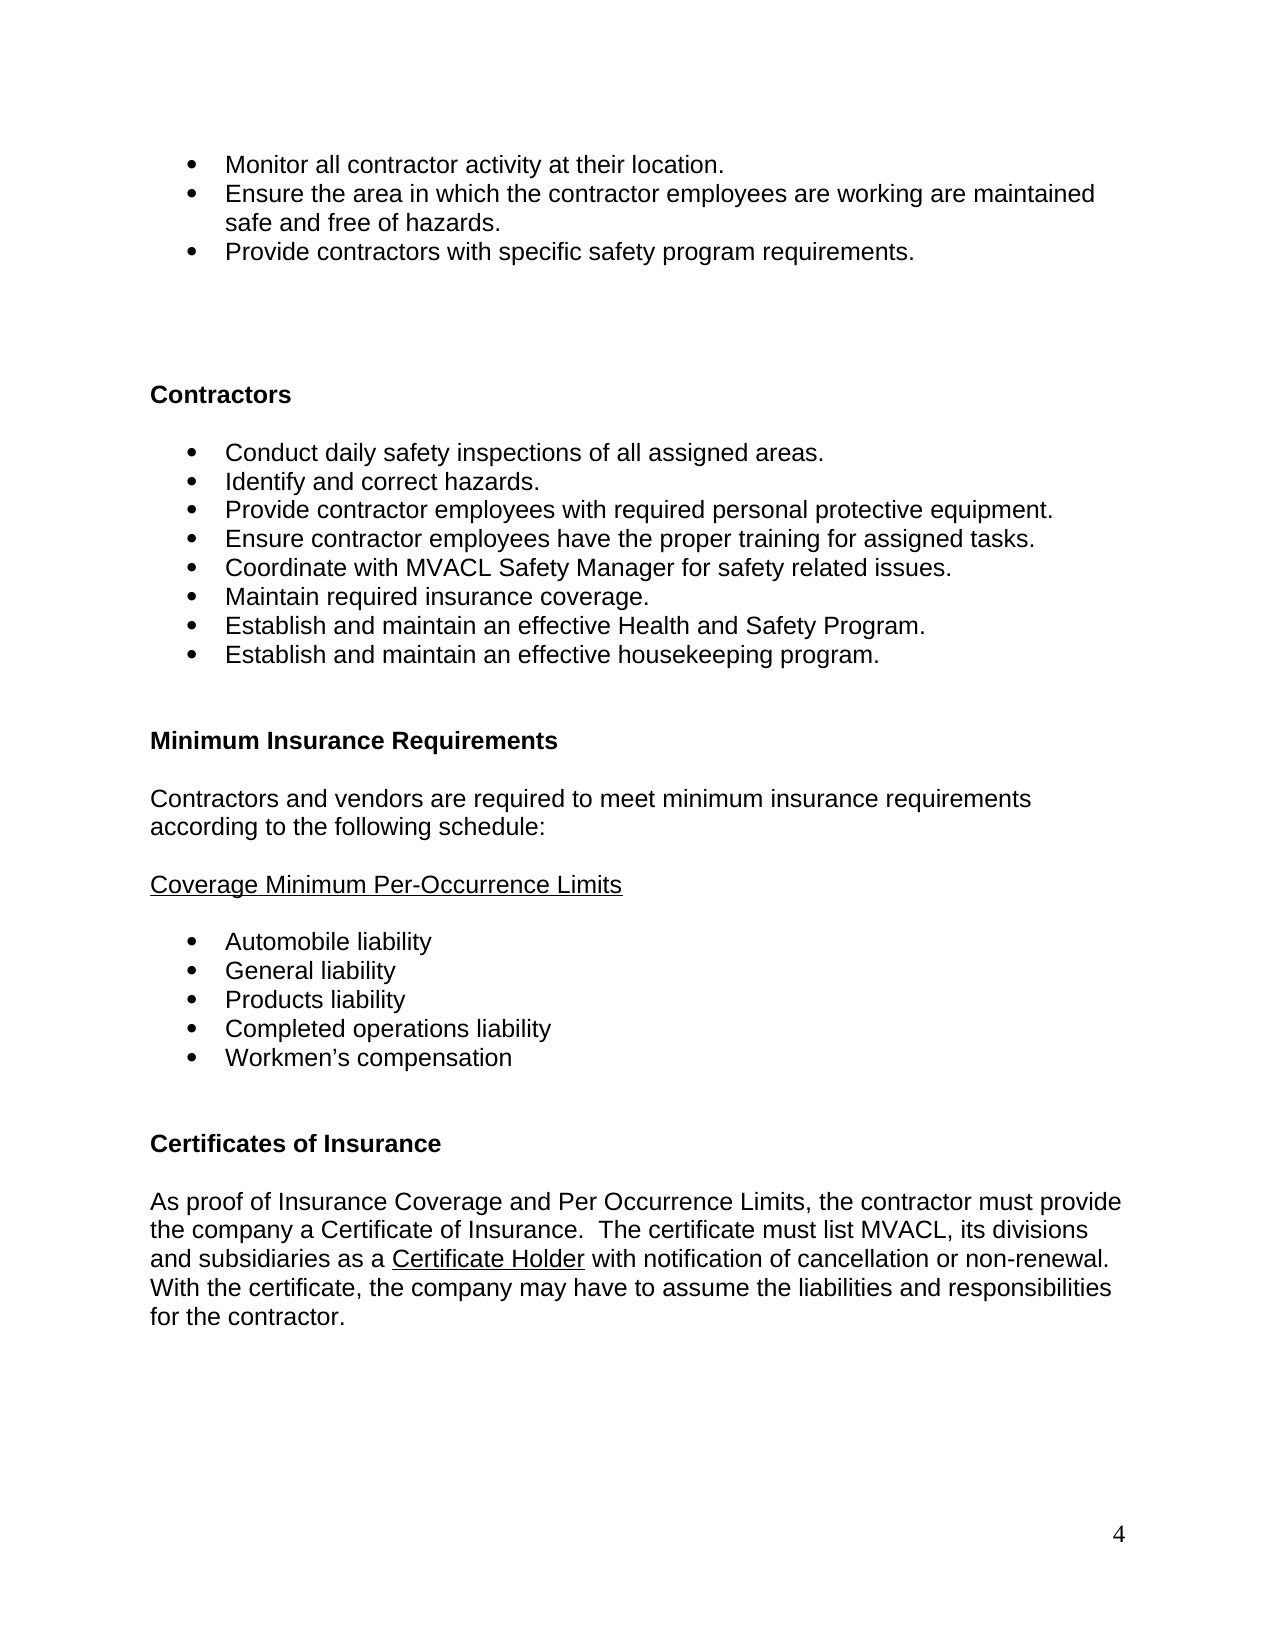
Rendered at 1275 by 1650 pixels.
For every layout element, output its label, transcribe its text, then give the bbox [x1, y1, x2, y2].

list Establish and maintain an effective Health and Safety Program. [187, 611, 1125, 640]
text As proof of Insurance Coverage and Per Occurrence Limits, the contractor must provide the company a Certificate of Insurance. The certificate must list MVACL, its divisions and subsidiaries as a Certificate Holder with notification of cancellation or non-renewal. With the certificate, the company may have to assume the liabilities and responsibilities for the contractor. [150, 1187, 1125, 1330]
list Establish and maintain an effective housekeeping program. [187, 640, 1125, 669]
text Coverage Minimum Per-Occurrence Limits [150, 870, 1125, 899]
list Ensure the area in which the contractor employees are working are maintained safe and free of hazards. [187, 179, 1125, 236]
list Ensure contractor employees have the proper training for assigned tasks. [187, 524, 1125, 553]
list Provide contractors with specific safety program requirements. [187, 236, 1125, 265]
list Identify and correct hazards. [187, 467, 1125, 496]
list Maintain required insurance coverage. [187, 582, 1125, 611]
list Provide contractor employees with required personal protective equipment. [187, 496, 1125, 524]
list Completed operations liability [187, 1014, 1125, 1043]
text Minimum Insurance Requirements [150, 726, 1125, 755]
list General liability [187, 956, 1125, 985]
text Certificates of Insurance [150, 1129, 1125, 1158]
text Contractors [150, 380, 1125, 409]
list Coordinate with MVACL Safety Manager for safety related issues. [187, 553, 1125, 582]
list Automobile liability [187, 927, 1125, 956]
list Products liability [187, 985, 1125, 1014]
list Monitor all contractor activity at their location. [187, 150, 1125, 179]
text Contractors and vendors are required to meet minimum insurance requirements according to the following schedule: [150, 784, 1125, 841]
list Workmen’s compensation [187, 1043, 1125, 1072]
list Conduct daily safety inspections of all assigned areas. [187, 438, 1125, 467]
